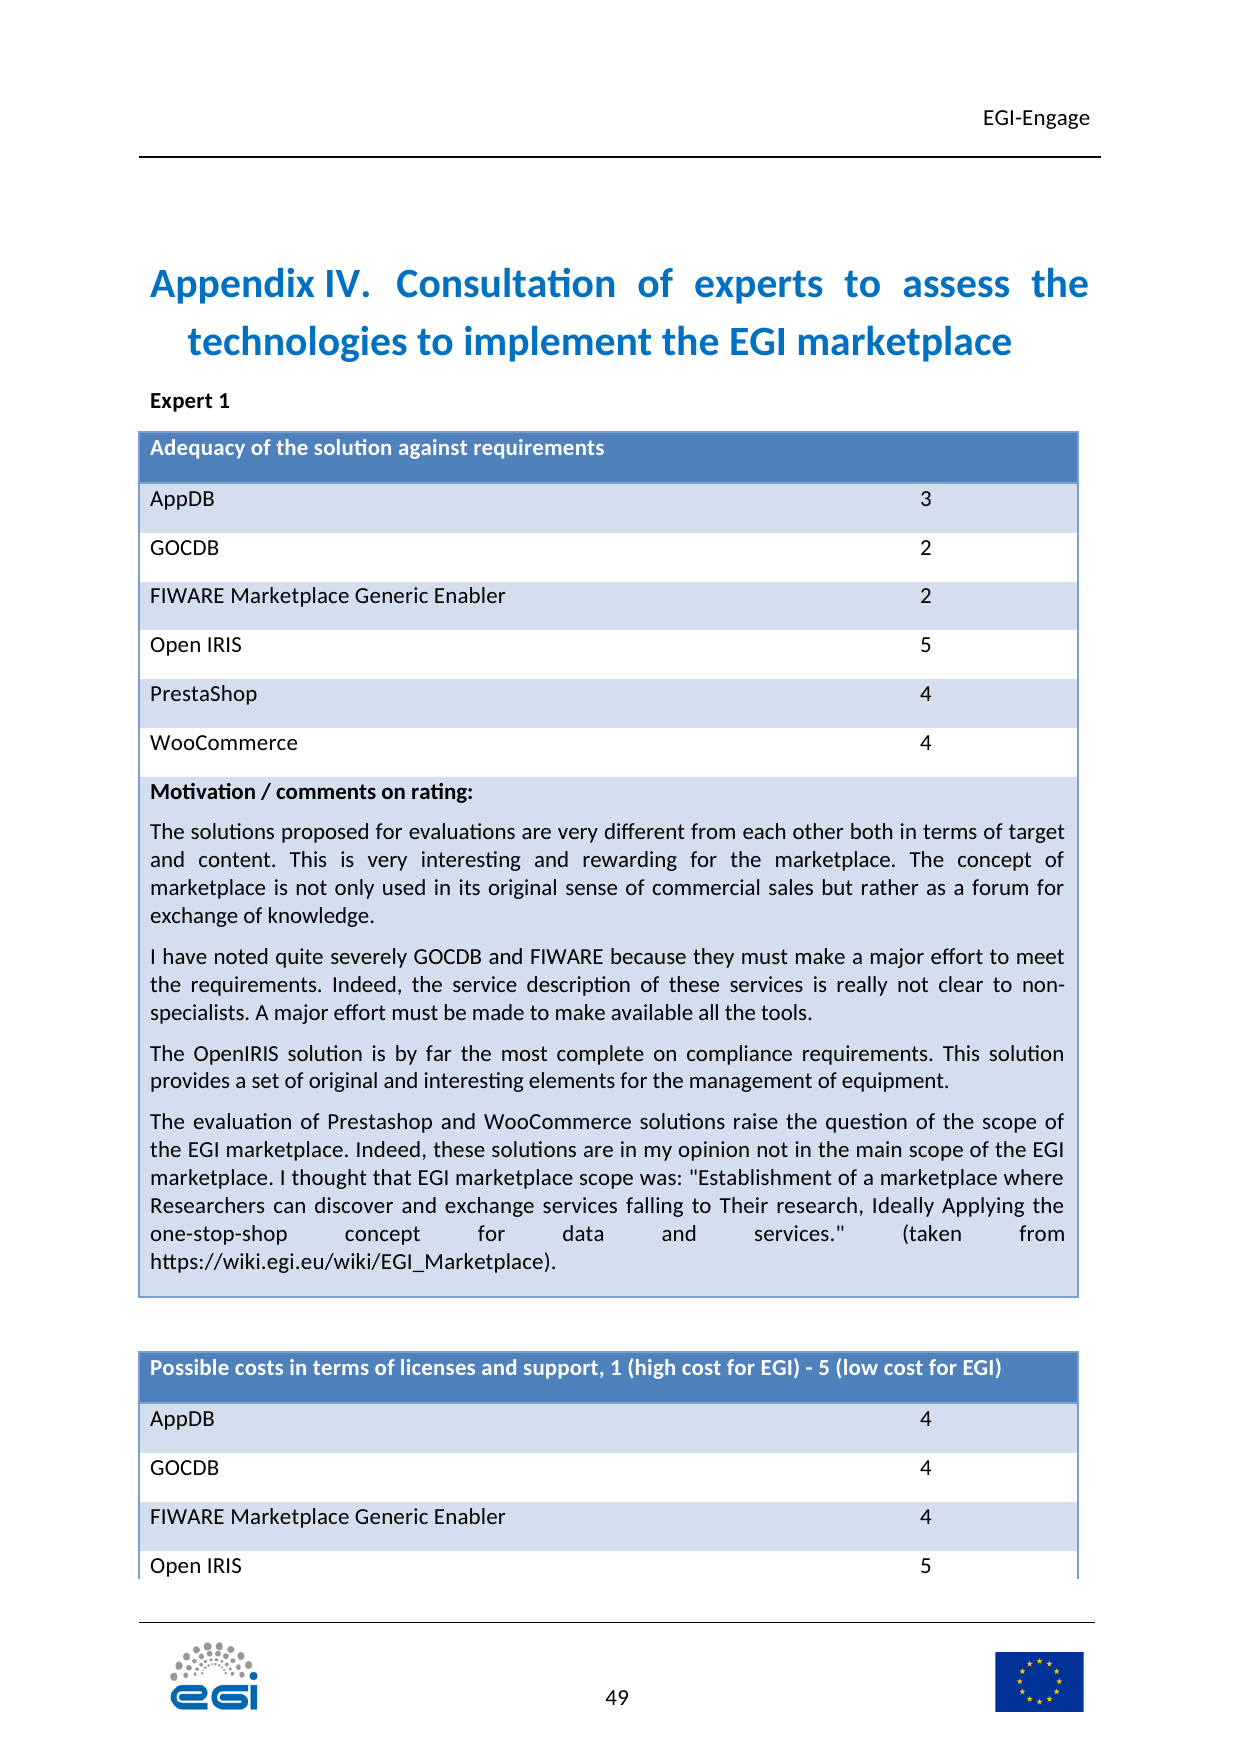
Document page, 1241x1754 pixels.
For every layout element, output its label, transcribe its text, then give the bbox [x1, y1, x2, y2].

text Consultation of experts to assess the technologies to implement the EGI marketplace [150, 257, 1090, 366]
table_cell 2 [773, 582, 1077, 630]
table_cell 4 [773, 728, 1077, 777]
table_cell PrestaShop [140, 679, 773, 728]
picture [150, 1640, 276, 1712]
table_cell WooCommerce [140, 728, 773, 777]
table_cell 4 [773, 679, 1077, 728]
table_cell GOCDB [140, 1453, 773, 1502]
table_cell AppDB [140, 484, 773, 533]
table_header Adequacy of the solution against requirements [140, 433, 1077, 482]
table_cell 2 [773, 533, 1077, 582]
table_cell 5 [773, 1551, 1077, 1579]
table_cell GOCDB [140, 533, 773, 582]
table_cell AppDB [140, 1404, 773, 1453]
text Expert 1 [150, 386, 1090, 414]
table_cell FIWARE Marketplace Generic Enabler [140, 1502, 773, 1551]
table_cell 4 [773, 1502, 1077, 1551]
table_cell 5 [773, 630, 1077, 679]
picture [995, 1652, 1084, 1712]
table_cell Open IRIS [140, 1551, 773, 1579]
table_cell FIWARE Marketplace Generic Enabler [140, 582, 773, 630]
table_cell Open IRIS [140, 630, 773, 679]
table_cell 4 [773, 1453, 1077, 1502]
table_cell 4 [773, 1404, 1077, 1453]
table_header Possible costs in terms of licenses and support, 1 (high cost for EGI) - 5 (low cost for EGI) [140, 1353, 1077, 1402]
table_cell Motivation / comments on rating: The solutions proposed for evaluations are very different from each other both in terms of target and content. This is very interesting and rewarding for the marketplace. The concept of marketplace is not only used in its original sense of commercial sales but rather as a forum for exchange of knowledge. I have noted quite severely GOCDB and FIWARE because they must make a major effort to meet the requirements. Indeed, the service description of these services is really not clear to non-specialists. A major effort must be made to make available all the tools. The OpenIRIS solution is by far the most complete on compliance requirements. This solution provides a set of original and interesting elements for the management of equipment. The evaluation of Prestashop and WooCommerce solutions raise the question of the scope of the EGI marketplace. Indeed, these solutions are in my opinion not in the main scope of the EGI marketplace. I thought that EGI marketplace scope was: "Establishment of a marketplace where Researchers can discover and exchange services falling to Their research, Ideally Applying the one-stop-shop concept for data and services." (taken from https://wiki.egi.eu/wiki/EGI_Marketplace). [140, 777, 1077, 1296]
table_cell 3 [773, 484, 1077, 533]
